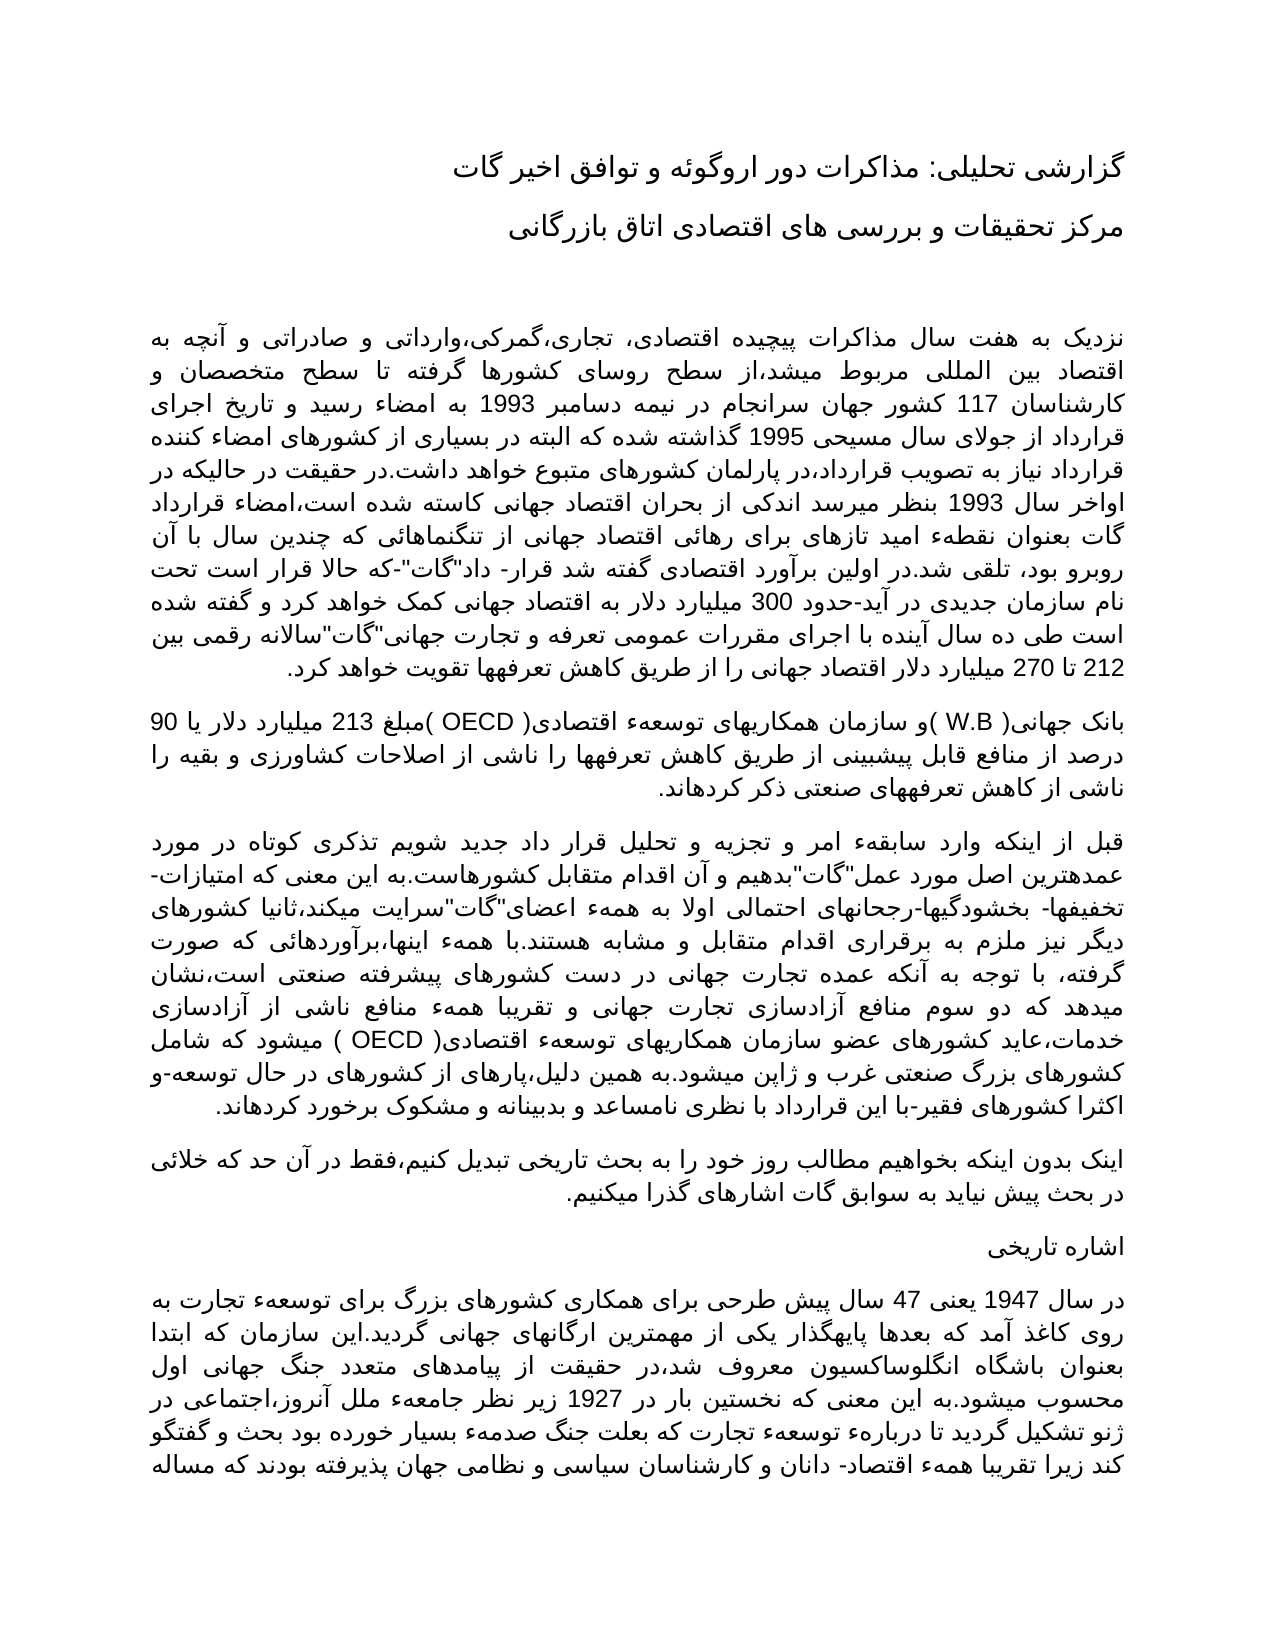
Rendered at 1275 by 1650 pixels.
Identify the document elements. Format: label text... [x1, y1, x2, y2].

text قبل از اینکه وارد سابقهء امر و تجزیه و تحلیل قرار داد جدید شویم تذکری کوتاه در مورد عمده‏ترین‏ اصل مورد عمل‏"گات‏"بدهیم و آن اقدام متقابل‏ کشورهاست.به این معنی که امتیازات-تخفیفها- بخشودگیها-رجحانهای احتمالی اولا به همهء اعضای‏"گات‏"سرایت میکند،ثانیا کشورهای‏ دیگر نیز ملزم به برقراری اقدام متقابل و مشابه‏ هستند.با همهء اینها،برآوردهائی که صورت گرفته، با توجه به آنکه عمده تجارت جهانی در دست‏ کشورهای پیشرفته صنعتی است،نشان میدهد که دو سوم منافع آزادسازی تجارت جهانی و تقریبا همهء منافع ناشی از آزادسازی خدمات،عاید کشورهای‏ عضو سازمان همکاریهای توسعهء اقتصادی( OECD ) میشود که شامل کشورهای بزرگ صنعتی غرب و ژاپن میشود.به همین دلیل،پاره‏ای از کشورهای‏ در حال توسعه-و اکثرا کشورهای فقیر-با این‏ قرارداد با نظری نامساعد و بدبینانه و مشکوک برخورد کرده‏اند. [150, 827, 1125, 1119]
text نزدیک به هفت سال مذاکرات پیچیده اقتصادی، تجاری،گمرکی،وارداتی و صادراتی و آنچه به اقتصاد بین المللی مربوط میشد،از سطح روسای کشورها گرفته تا سطح متخصصان و کارشناسان 117 کشور جهان سرانجام در نیمه دسامبر 1993 به امضاء رسید و تاریخ اجرای قرارداد از جولای سال مسیحی 1995 گذاشته شده که البته در بسیاری از کشورهای امضاء کننده قرارداد نیاز به تصویب قرارداد،در پارلمان‏ کشورهای متبوع خواهد داشت.در حقیقت در حالیکه‏ در اواخر سال 1993 بنظر میرسد اندکی از بحران‏ اقتصاد جهانی کاسته شده است،امضاء قرارداد گات بعنوان نقطهء امید تازه‏ای برای رهائی اقتصاد جهانی از تنگنماهائی که چندین سال با آن روبرو بود، تلقی شد.در اولین برآورد اقتصادی گفته شد قرار- داد"گات‏"-که حالا قرار است تحت نام سازمان‏ جدیدی در آید-حدود 300 میلیارد دلار به‏ اقتصاد جهانی کمک خواهد کرد و گفته شده است طی‏ ده سال آینده با اجرای مقررات عمومی تعرفه و تجارت جهانی‏"گات‏"سالانه رقمی بین 212 تا 270 میلیارد دلار اقتصاد جهانی را از طریق کاهش‏ تعرفه‏ها تقویت خواهد کرد. [150, 323, 1125, 682]
text اینک بدون اینکه بخواهیم مطالب روز خود را به‏ بحث تاریخی تبدیل کنیم،فقط در آن حد که‏ خلائی در بحث پیش نیاید به سوابق گات اشاره‏ای‏ گذرا میکنیم. [150, 1144, 1125, 1206]
text مرکز تحقیقات و بررسی های اقتصادی اتاق بازرگانی [150, 209, 1125, 243]
text گزارشی تحلیلی: مذاکرات دور اروگوئه و توافق اخیر گات [150, 150, 1125, 183]
text اشاره تاریخی [150, 1231, 1125, 1260]
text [150, 1285, 1125, 1479]
text بانک جهانی( W.B )و سازمان همکاریهای‏ توسعهء اقتصادی( OECD )مبلغ 213 میلیارد دلار یا 90 درصد از منافع قابل پیش‏بینی از طریق‏ کاهش تعرفه‏ها را ناشی از اصلاحات کشاورزی و بقیه‏ را ناشی از کاهش تعرفه‏های صنعتی ذکر کرده‏اند. [150, 707, 1125, 801]
